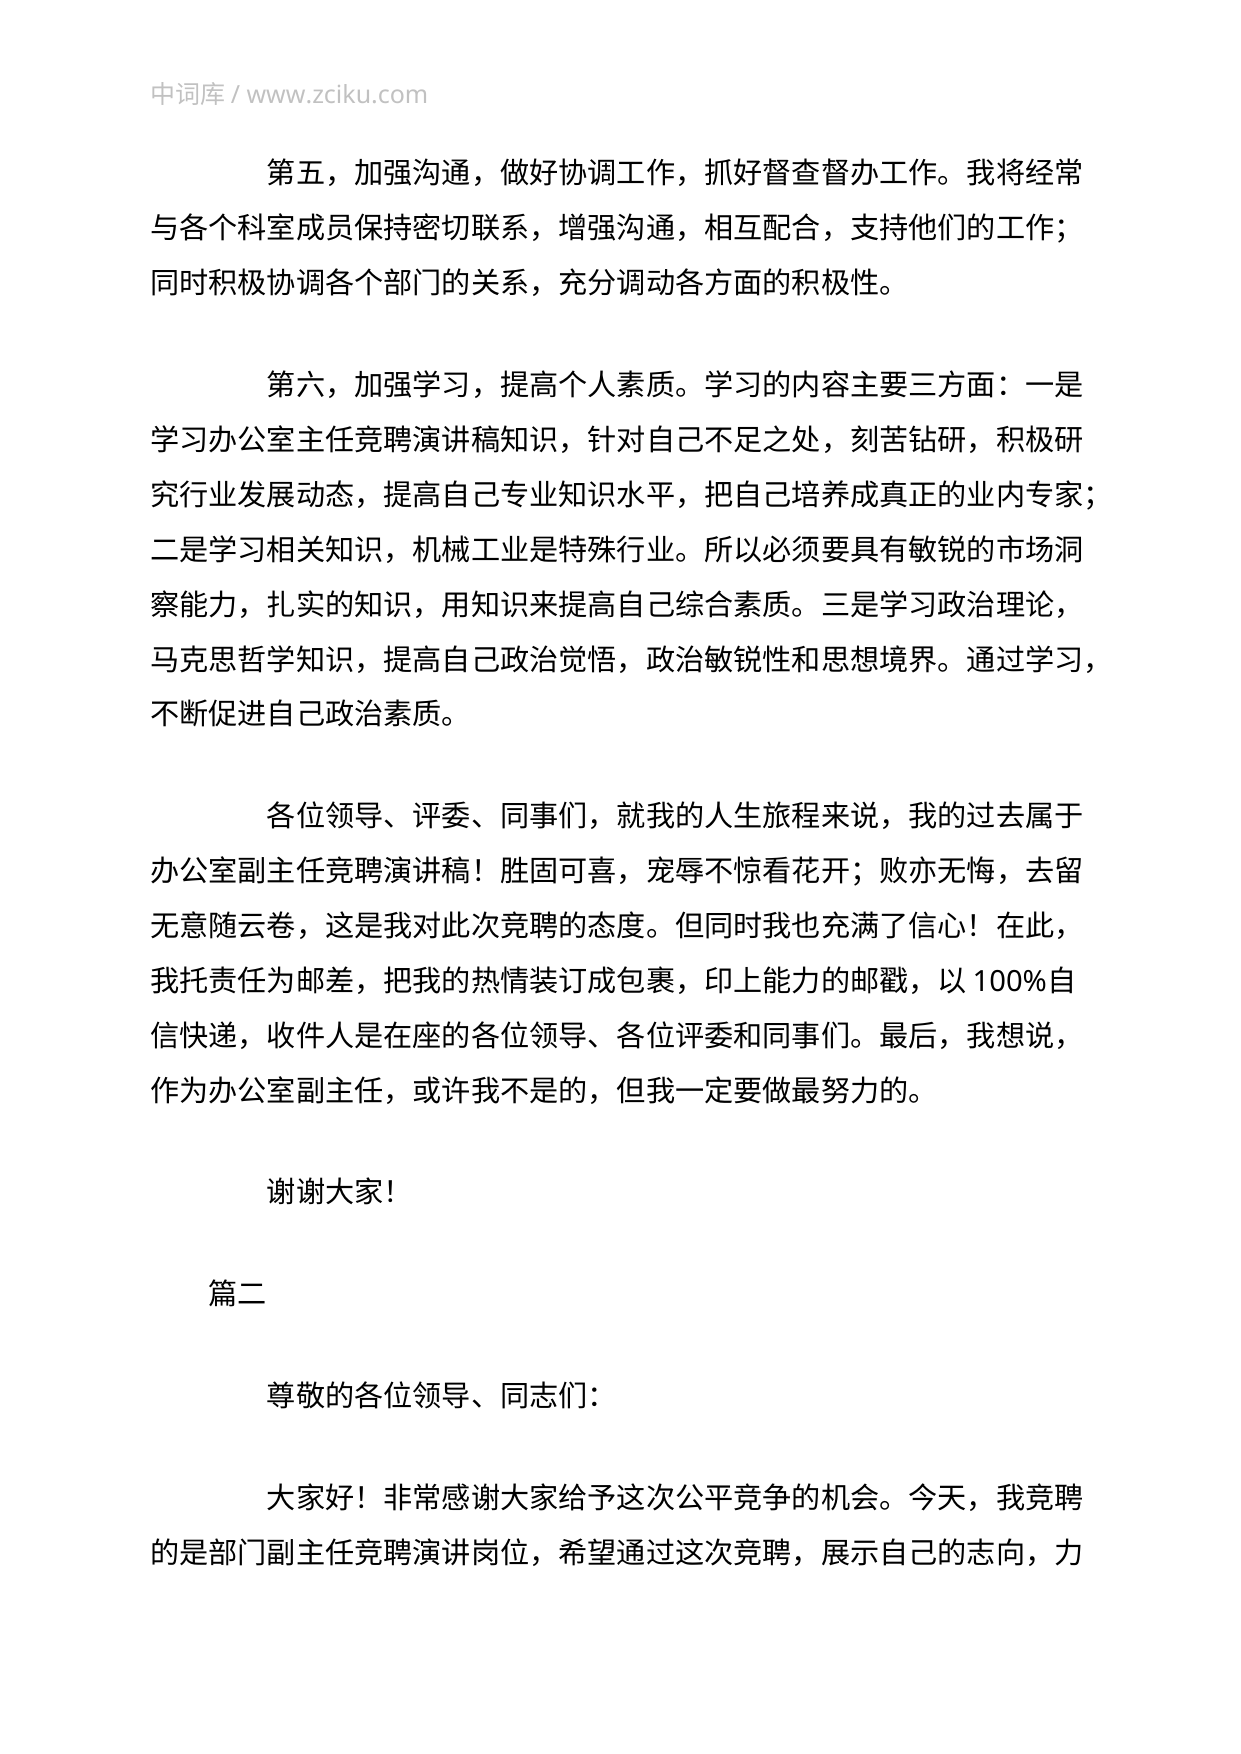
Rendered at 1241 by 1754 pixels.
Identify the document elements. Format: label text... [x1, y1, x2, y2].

text 篇二 [150, 1271, 1090, 1313]
text 尊敬的各位领导、同志们： [150, 1373, 1090, 1415]
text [150, 1474, 1090, 1572]
text 第六，加强学习，提高个人素质。学习的内容主要三方面：一是学习办公室主任竞聘演讲稿知识，针对自己不足之处，刻苦钻研，积极研究行业发展动态，提高自己专业知识水平，把自己培养成真正的业内专家；二是学习相关知识，机械工业是特殊行业。所以必须要具有敏锐的市场洞察能力，扎实的知识，用知识来提高自己综合素质。三是学习政治理论，马克思哲学知识，提高自己政治觉悟，政治敏锐性和思想境界。通过学习，不断促进自己政治素质。 [150, 362, 1090, 733]
text 谢谢大家！ [150, 1169, 1090, 1211]
text 第五，加强沟通，做好协调工作，抓好督查督办工作。我将经常与各个科室成员保持密切联系，增强沟通，相互配合，支持他们的工作；同时积极协调各个部门的关系，充分调动各方面的积极性。 [150, 150, 1090, 302]
text 各位领导、评委、同事们，就我的人生旅程来说，我的过去属于办公室副主任竞聘演讲稿！胜固可喜，宠辱不惊看花开；败亦无悔，去留无意随云卷，这是我对此次竞聘的态度。但同时我也充满了信心！在此，我托责任为邮差，把我的热情装订成包裹，印上能力的邮戳，以100%自信快递，收件人是在座的各位领导、各位评委和同事们。最后，我想说，作为办公室副主任，或许我不是的，但我一定要做最努力的。 [150, 793, 1090, 1109]
